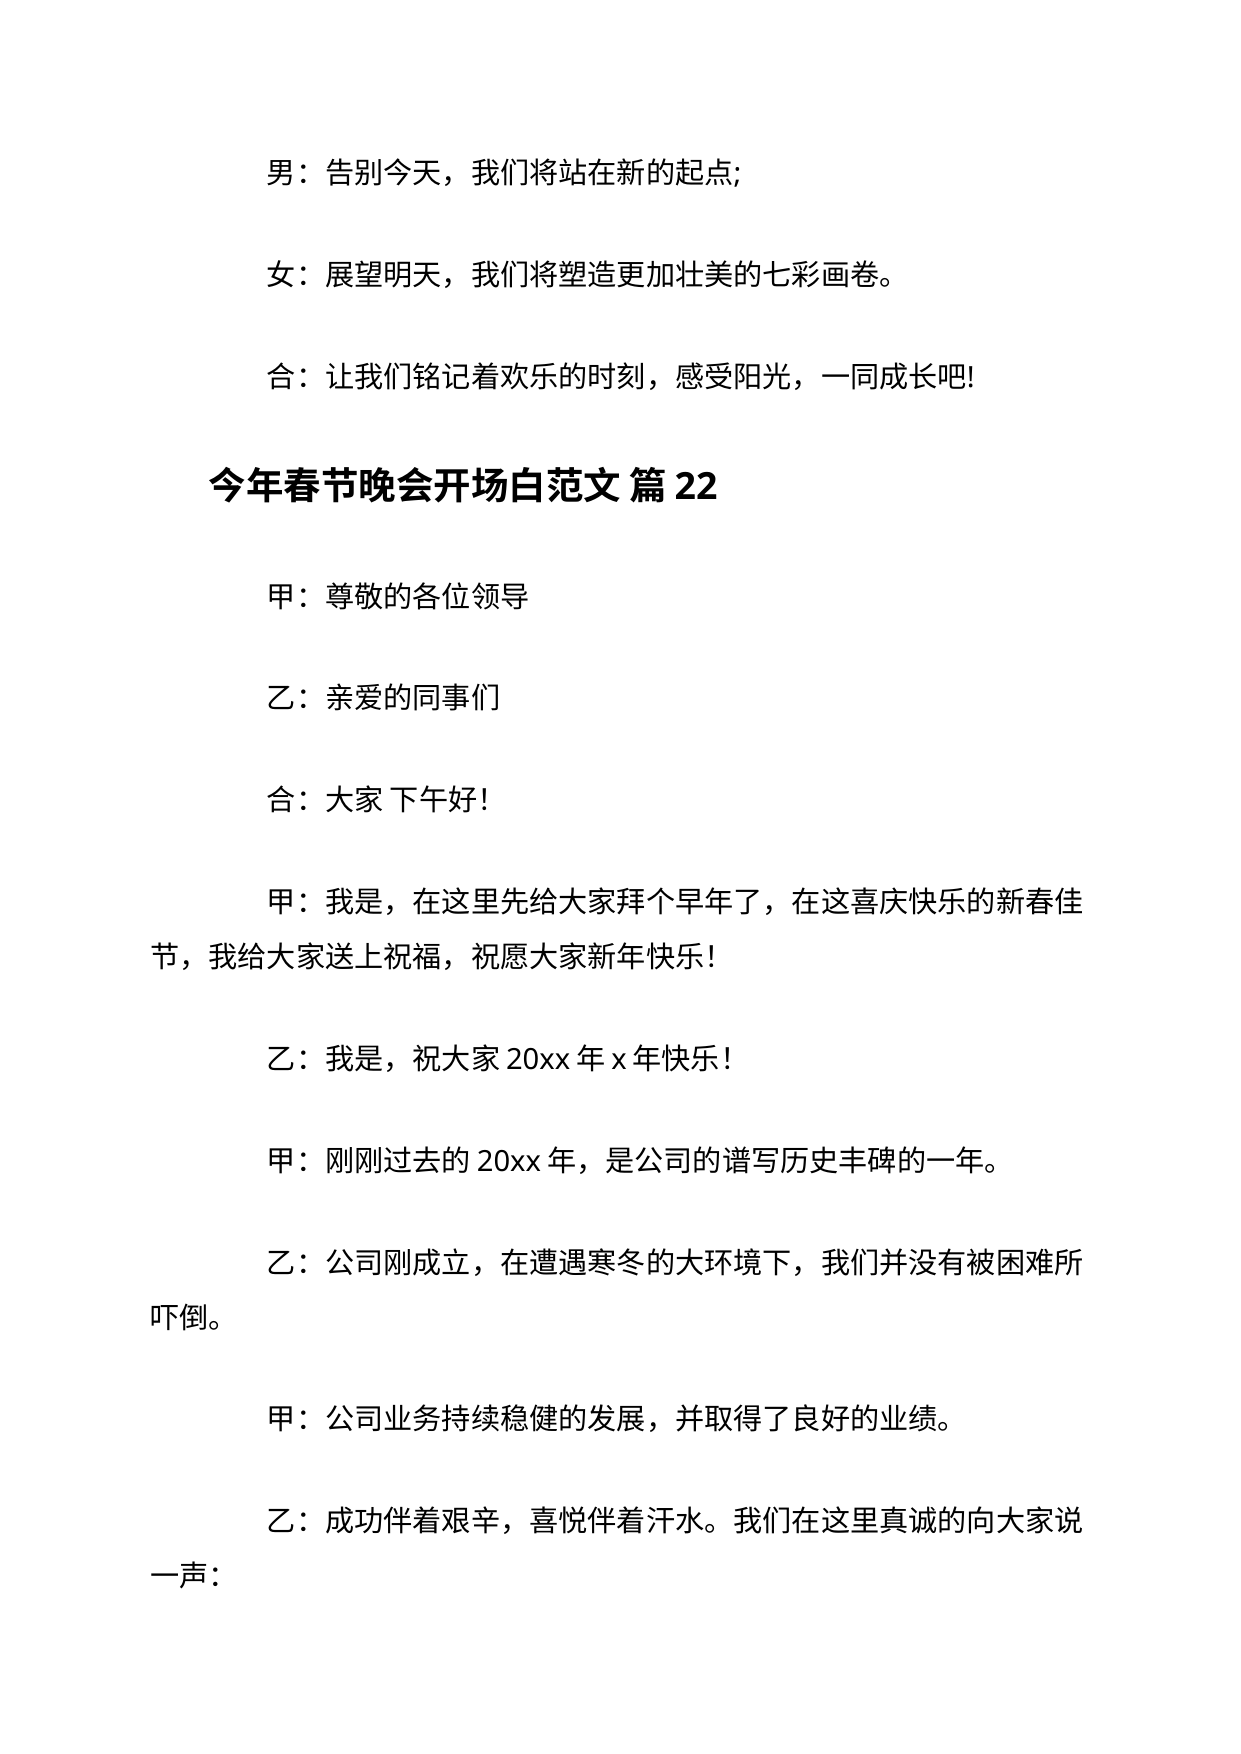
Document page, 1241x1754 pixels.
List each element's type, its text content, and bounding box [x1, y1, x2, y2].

text 合：让我们铭记着欢乐的时刻，感受阳光，一同成长吧! [150, 354, 1090, 396]
text 女：展望明天，我们将塑造更加壮美的七彩画卷。 [150, 252, 1090, 294]
text 甲：我是，在这里先给大家拜个早年了，在这喜庆快乐的新春佳节，我给大家送上祝福，祝愿大家新年快乐！ [150, 879, 1090, 976]
text 男：告别今天，我们将站在新的起点; [150, 150, 1090, 192]
text 乙：我是，祝大家20xx年x年快乐！ [150, 1035, 1090, 1078]
text 甲：刚刚过去的20xx年，是公司的谱写历史丰碑的一年。 [150, 1137, 1090, 1180]
text 乙：成功伴着艰辛，喜悦伴着汗水。我们在这里真诚的向大家说一声： [150, 1498, 1090, 1595]
text 今年春节晚会开场白范文 篇22 [150, 456, 1090, 510]
text 合：大家 下午好！ [150, 777, 1090, 819]
text 乙：公司刚成立，在遭遇寒冬的大环境下，我们并没有被困难所吓倒。 [150, 1239, 1090, 1336]
text 甲：公司业务持续稳健的发展，并取得了良好的业绩。 [150, 1396, 1090, 1438]
text 乙：亲爱的同事们 [150, 675, 1090, 717]
text 甲：尊敬的各位领导 [150, 573, 1090, 616]
